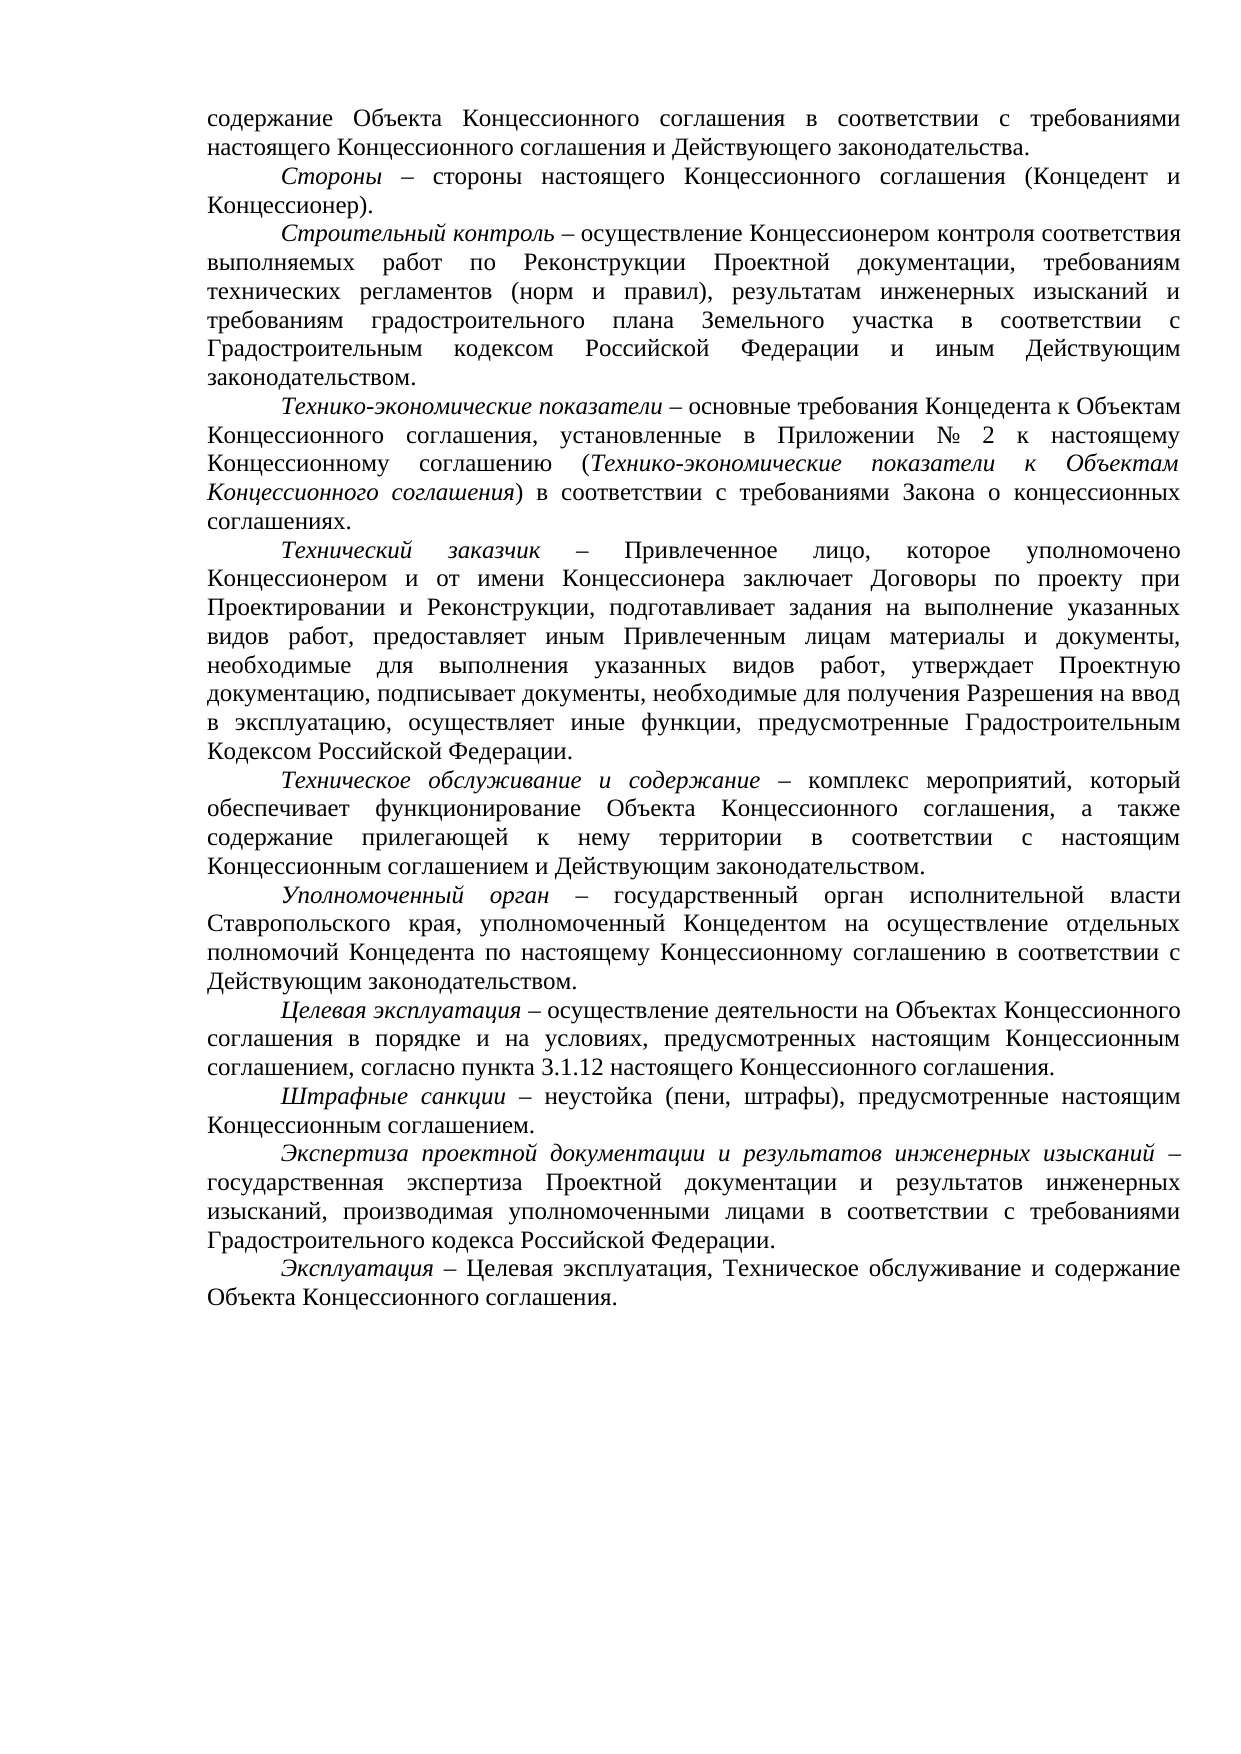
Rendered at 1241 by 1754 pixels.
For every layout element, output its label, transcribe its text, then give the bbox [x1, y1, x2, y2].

text Стороны – стороны настоящего Концессионного соглашения (Концедент и Концессионер). [207, 161, 1181, 218]
text Уполномоченный орган – государственный орган исполнительной власти Ставропольского края, уполномоченный Концедентом на осуществление отдельных полномочий Концедента по настоящему Концессионному соглашению в соответствии с Действующим законодательством. [207, 880, 1181, 995]
text Целевая эксплуатация – осуществление деятельности на Объектах Концессионного соглашения в порядке и на условиях, предусмотренных настоящим Концессионным соглашением, согласно пункта 3.1.12 настоящего Концессионного соглашения. [207, 995, 1181, 1081]
text Экспертиза проектной документации и результатов инженерных изысканий – государственная экспертиза Проектной документации и результатов инженерных изысканий, производимая уполномоченными лицами в соответствии с требованиями Градостроительного кодекса Российской Федерации. [207, 1138, 1181, 1253]
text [207, 103, 1181, 161]
text Технико-экономические показатели – основные требования Концедента к Объектам Концессионного соглашения, установленные в Приложении № 2 к настоящему Концессионному соглашению (Технико-экономические показатели к Объектам Концессионного соглашения) в соответствии с требованиями Закона о концессионных соглашениях. [207, 391, 1181, 535]
text Техническое обслуживание и содержание – комплекс мероприятий, который обеспечивает функционирование Объекта Концессионного соглашения, а также содержание прилегающей к нему территории в соответствии с настоящим Концессионным соглашением и Действующим законодательством. [207, 765, 1181, 880]
text Строительный контроль – осуществление Концессионером контроля соответствия выполняемых работ по Реконструкции Проектной документации, требованиям технических регламентов (норм и правил), результатам инженерных изысканий и требованиям градостроительного плана Земельного участка в соответствии с Градостроительным кодексом Российской Федерации и иным Действующим законодательством. [207, 218, 1181, 391]
text Эксплуатация – Целевая эксплуатация, Техническое обслуживание и содержание Объекта Концессионного соглашения. [207, 1253, 1181, 1311]
text Штрафные санкции – неустойка (пени, штрафы), предусмотренные настоящим Концессионным соглашением. [207, 1081, 1181, 1138]
text Технический заказчик – Привлеченное лицо, которое уполномочено Концессионером и от имени Концессионера заключает Договоры по проекту при Проектировании и Реконструкции, подготавливает задания на выполнение указанных видов работ, предоставляет иным Привлеченным лицам материалы и документы, необходимые для выполнения указанных видов работ, утверждает Проектную документацию, подписывает документы, необходимые для получения Разрешения на ввод в эксплуатацию, осуществляет иные функции, предусмотренные Градостроительным Кодексом Российской Федерации. [207, 535, 1181, 765]
